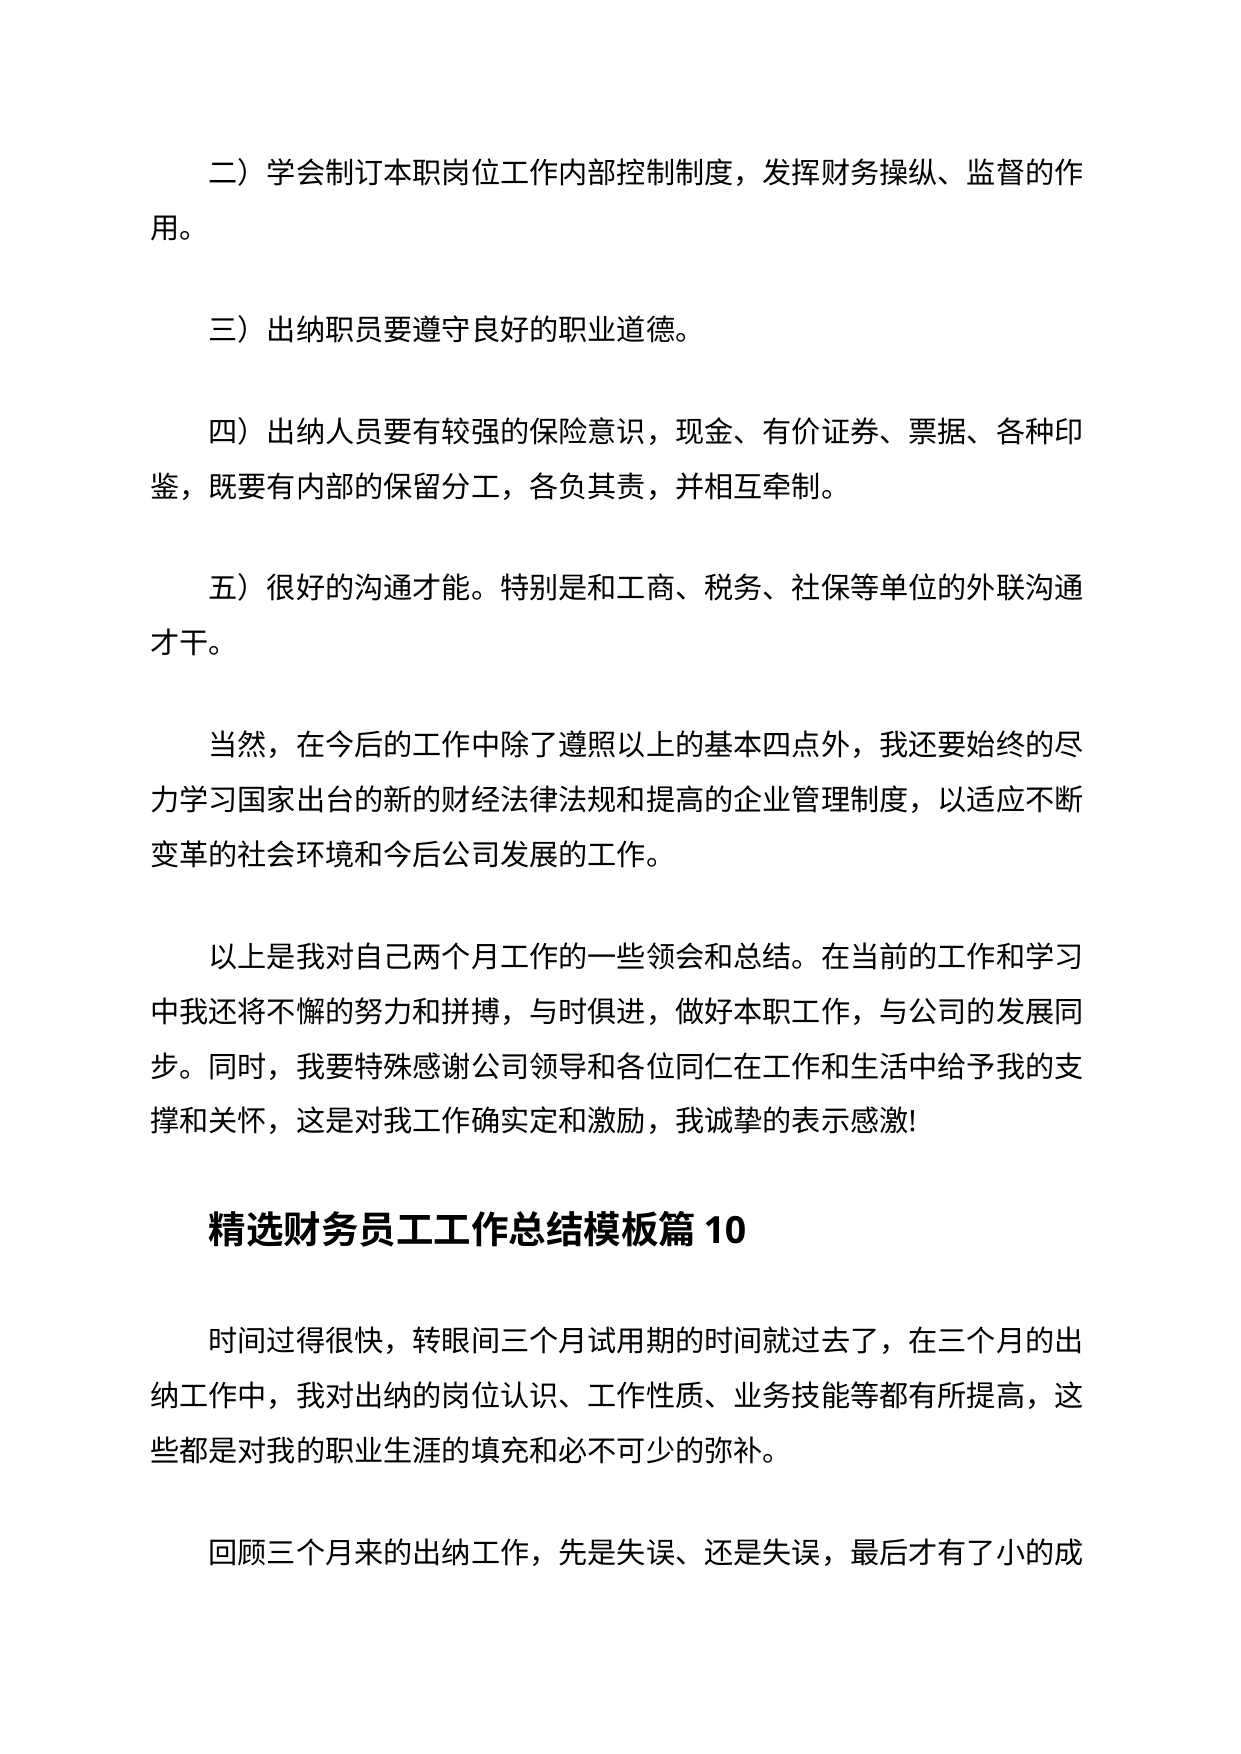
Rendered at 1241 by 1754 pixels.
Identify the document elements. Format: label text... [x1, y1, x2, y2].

text 五）很好的沟通才能。特别是和工商、税务、社保等单位的外联沟通才干。 [150, 565, 1090, 662]
text 精选财务员工工作总结模板篇10 [150, 1200, 1090, 1254]
text 四）出纳人员要有较强的保险意识，现金、有价证券、票据、各种印鉴，既要有内部的保留分工，各负其责，并相互牵制。 [150, 408, 1090, 506]
text 时间过得很快，转眼间三个月试用期的时间就过去了，在三个月的出纳工作中，我对出纳的岗位认识、工作性质、业务技能等都有所提高，这些都是对我的职业生涯的填充和必不可少的弥补。 [150, 1318, 1090, 1470]
text 二）学会制订本职岗位工作内部控制制度，发挥财务操纵、监督的作用。 [150, 150, 1090, 247]
text 以上是我对自己两个月工作的一些领会和总结。在当前的工作和学习中我还将不懈的努力和拼搏，与时俱进，做好本职工作，与公司的发展同步。同时，我要特殊感谢公司领导和各位同仁在工作和生活中给予我的支撑和关怀，这是对我工作确实定和激励，我诚挚的表示感激! [150, 933, 1090, 1140]
text 当然，在今后的工作中除了遵照以上的基本四点外，我还要始终的尽力学习国家出台的新的财经法律法规和提高的企业管理制度，以适应不断变革的社会环境和今后公司发展的工作。 [150, 722, 1090, 874]
text 三）出纳职员要遵守良好的职业道德。 [150, 307, 1090, 349]
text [150, 1529, 1090, 1571]
